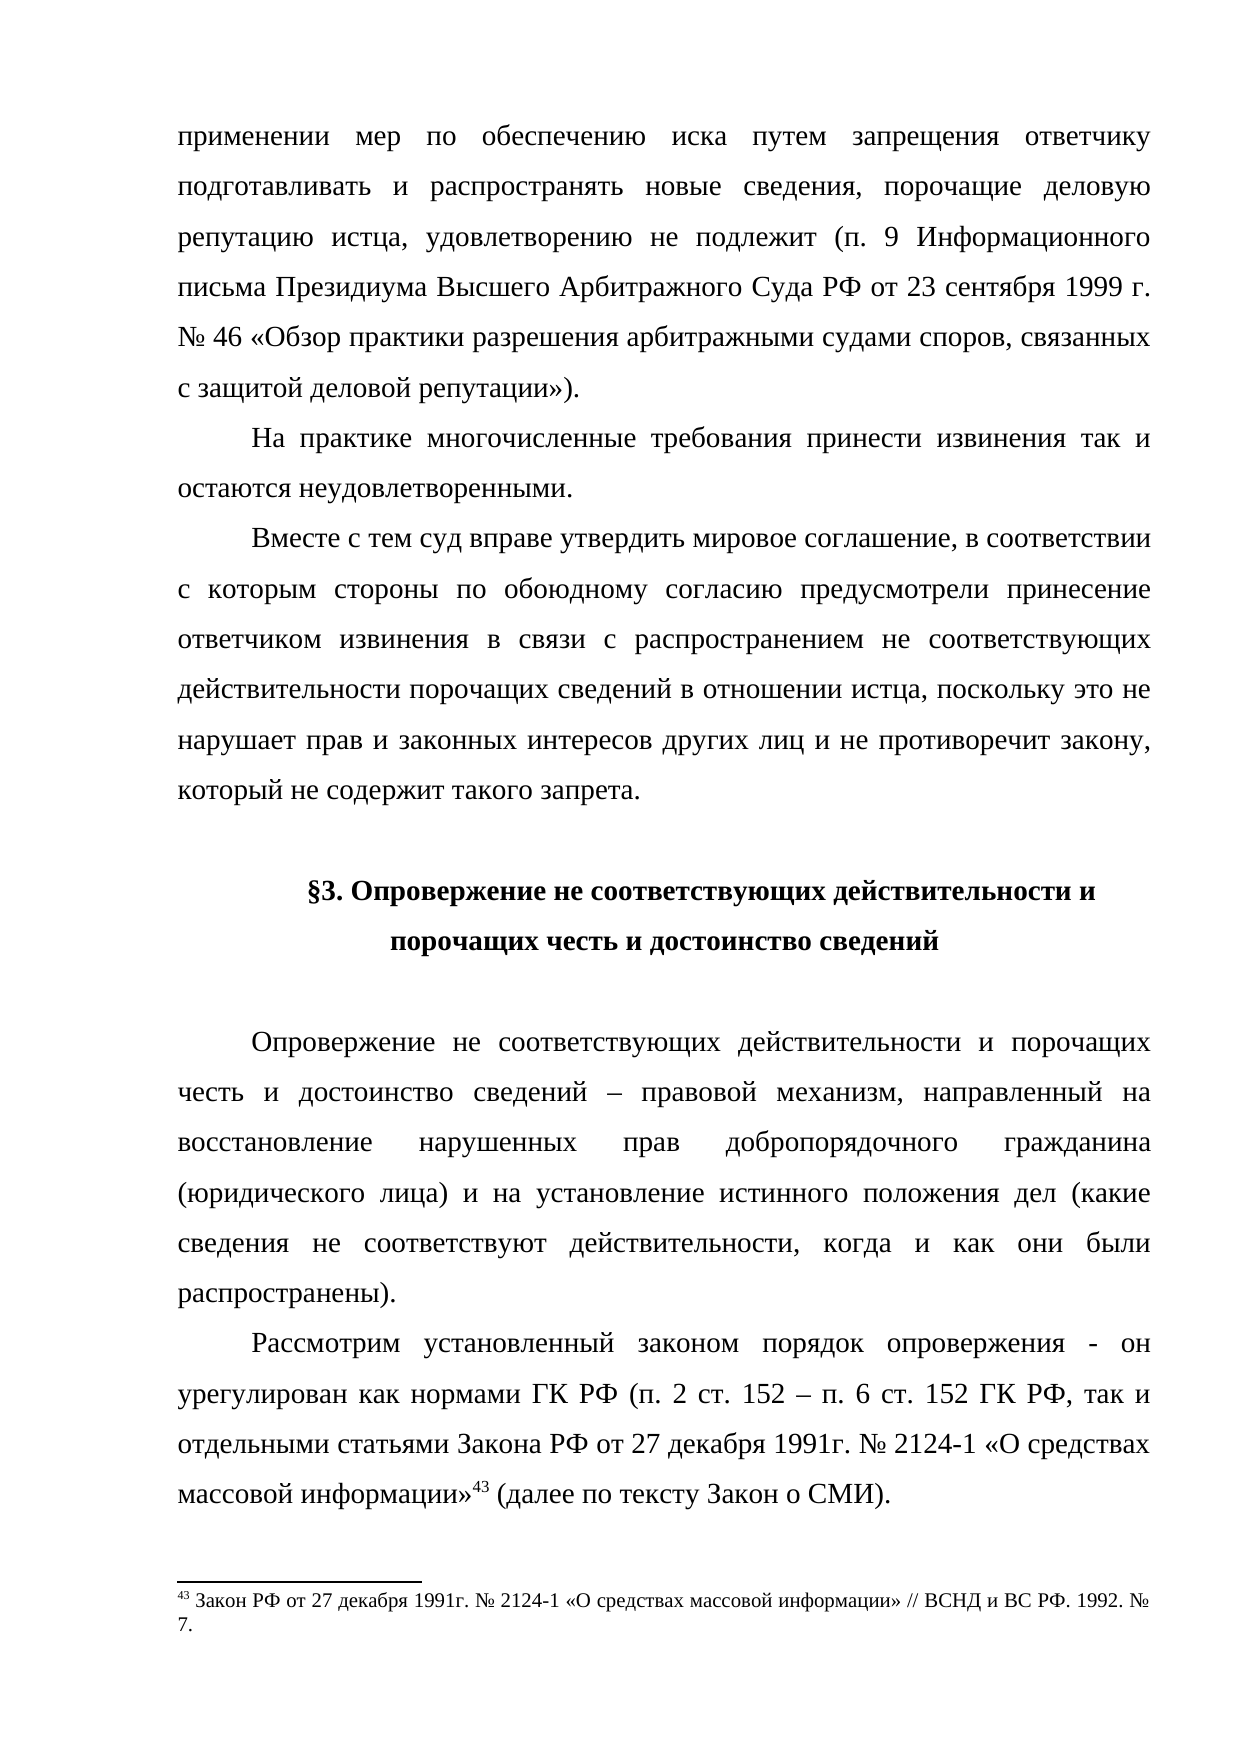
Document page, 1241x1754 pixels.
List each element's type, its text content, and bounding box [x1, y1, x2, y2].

text Вместе с тем суд вправе утвердить мировое соглашение, в соответствии с которым стороны по обоюдному согласию предусмотрели принесение ответчиком извинения в связи с распространением не соответствующих действительности порочащих сведений в отношении истца, поскольку это не нарушает прав и законных интересов других лиц и не противоречит закону, который не содержит такого запрета. [177, 521, 1152, 806]
text §3. Опровержение не соответствующих действительности и порочащих честь и достоинство сведений [177, 873, 1152, 957]
text Рассмотрим установленный законом порядок опровержения - он урегулирован как нормами ГК РФ (п. 2 ст. 152 – п. 6 ст. 152 ГК РФ, так и отдельными статьями Закона РФ от 27 декабря 1991г. № 2124-1 «О средствах массовой информации» (далее по тексту Закон о СМИ). [177, 1326, 1152, 1510]
text На практике многочисленные требования принести извинения так и остаются неудовлетворенными. [177, 420, 1152, 504]
text Опровержение не соответствующих действительности и порочащих честь и достоинство сведений – правовой механизм, направленный на восстановление нарушенных прав добропорядочного гражданина (юридического лица) и на установление истинного положения дел (какие сведения не соответствуют действительности, когда и как они были распространены). [177, 1024, 1152, 1309]
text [177, 118, 1152, 403]
